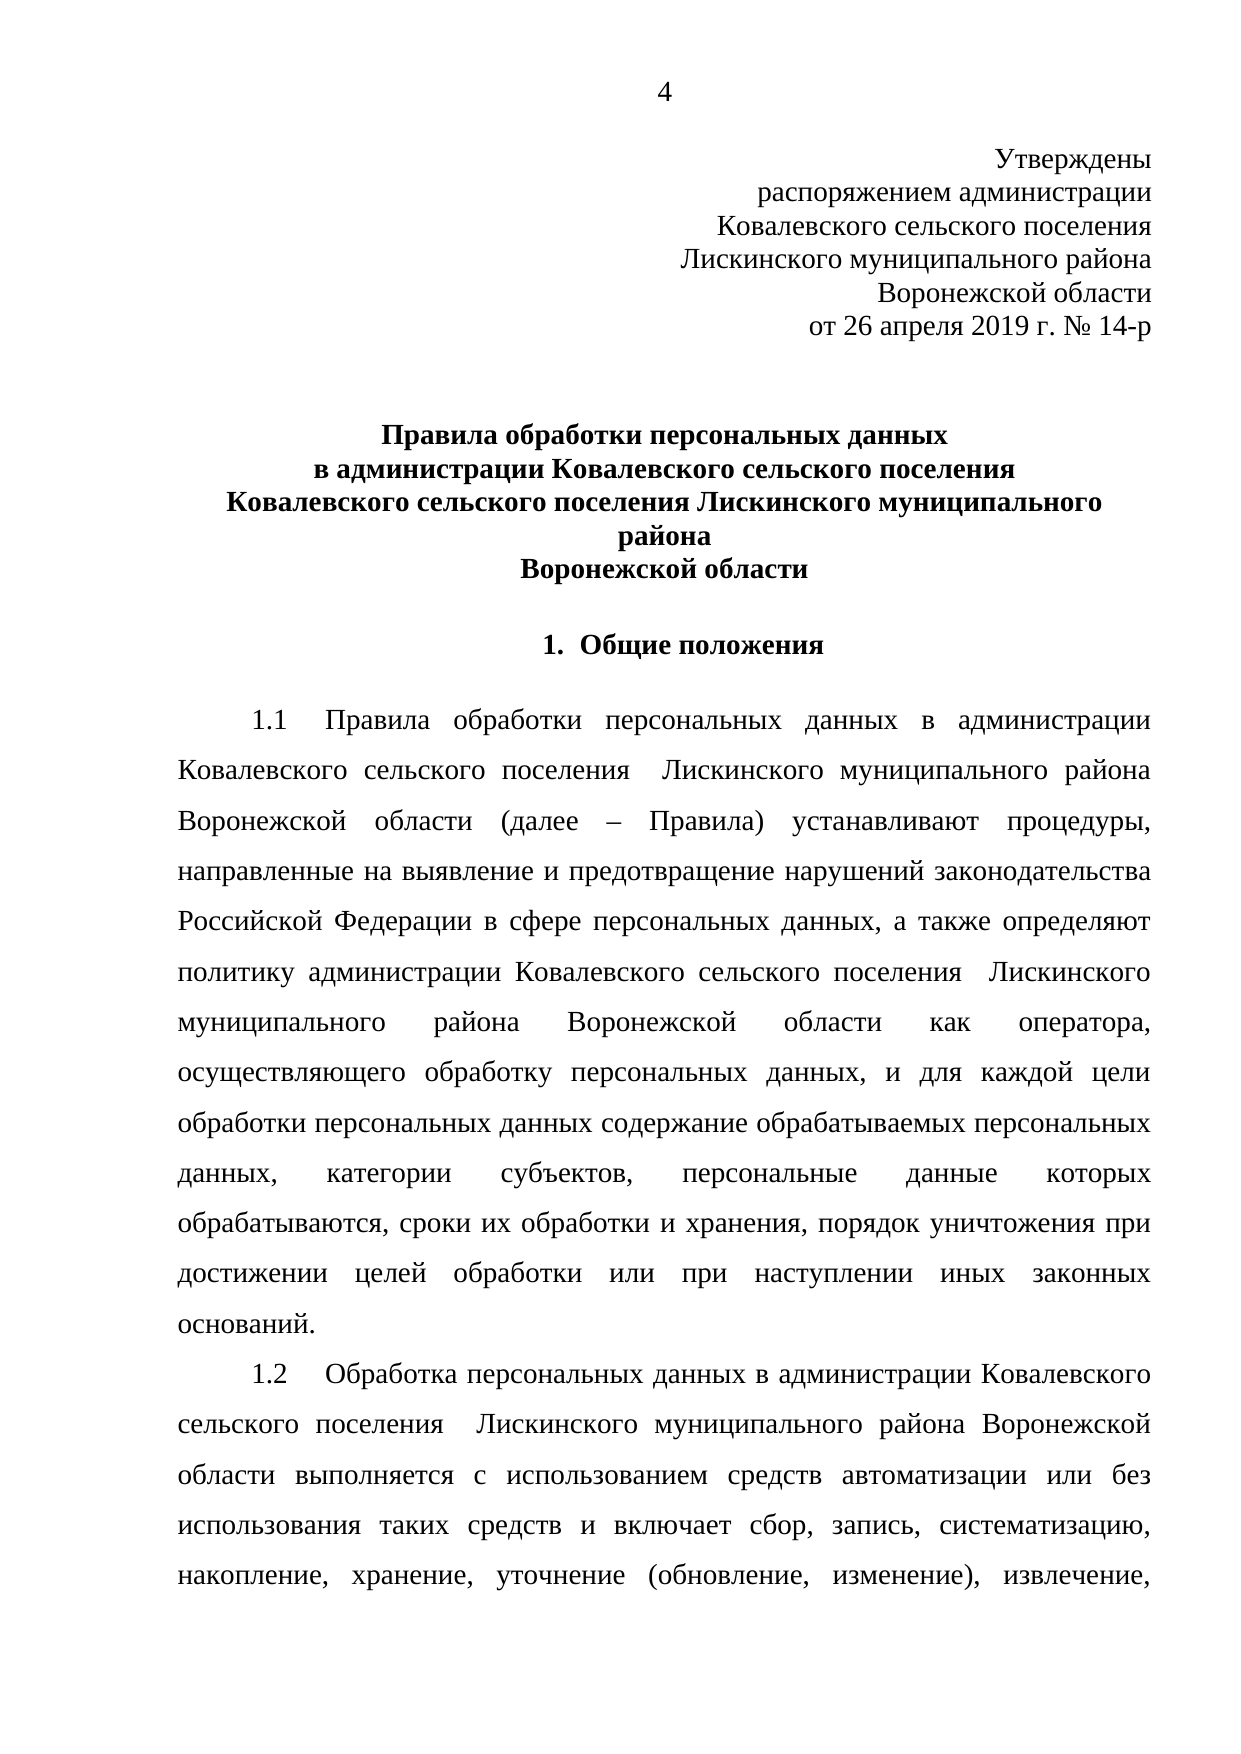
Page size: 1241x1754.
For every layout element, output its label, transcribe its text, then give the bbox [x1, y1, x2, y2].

text Утверждены [177, 141, 1152, 174]
text Воронежской области [177, 275, 1152, 308]
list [177, 1356, 1152, 1591]
list Правила обработки персональных данных в администрации Ковалевского сельского поселения Лискинского муниципального района Воронежской области (далее – Правила) устанавливают процедуры, направленные на выявление и предотвращение нарушений законодательства Российской Федерации в сфере персональных данных, а также определяют политику администрации Ковалевского сельского поселения Лискинского муниципального района Воронежской области как оператора, осуществляющего обработку персональных данных, и для каждой цели обработки персональных данных содержание обрабатываемых персональных данных, категории субъектов, персональные данные которых обрабатываются, сроки их обработки и хранения, порядок уничтожения при достижении целей обработки или при наступлении иных законных оснований. [177, 702, 1152, 1339]
text Воронежской области [177, 552, 1152, 585]
text Ковалевского сельского поселения [177, 208, 1152, 241]
text распоряжением администрации [177, 174, 1152, 208]
list Общие положения [214, 627, 1152, 660]
text в администрации Ковалевского сельского поселения [177, 451, 1152, 484]
text Правила обработки персональных данных [177, 417, 1152, 451]
text от 26 апреля 2019 г. № 14-р [177, 308, 1152, 342]
text Ковалевского сельского поселения Лискинского муниципального района [177, 484, 1152, 552]
text Лискинского муниципального района [177, 241, 1152, 275]
